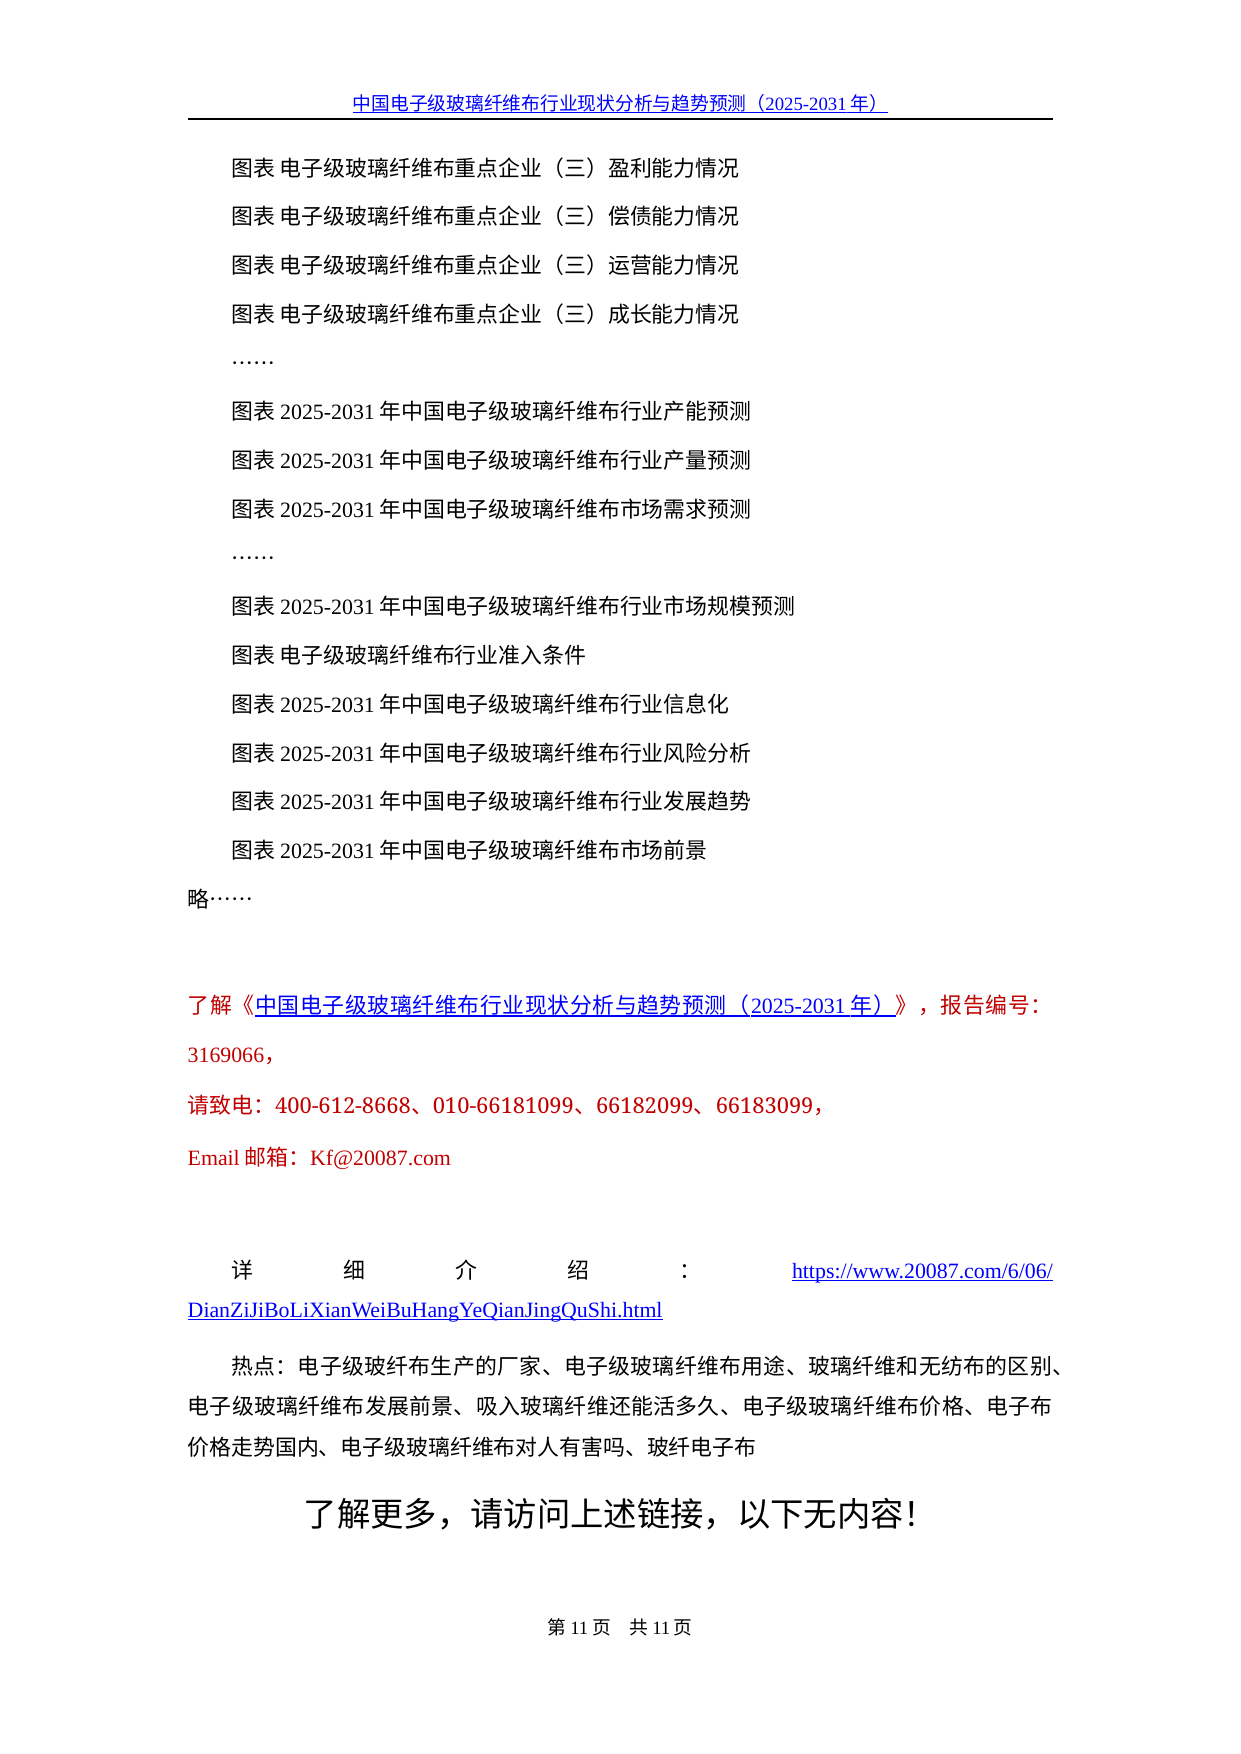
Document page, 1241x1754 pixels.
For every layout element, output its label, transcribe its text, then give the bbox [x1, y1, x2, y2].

text 详细介绍：https://www.20087.com/6/06/DianZiJiBoLiXianWeiBuHangYeQianJingQuShi.html [187, 1253, 1053, 1326]
text 请致电：400-612-8668、010-66181099、66182099、66183099， [187, 1088, 1053, 1121]
text 热点：电子级玻纤布生产的厂家、电子级玻璃纤维布用途、玻璃纤维和无纺布的区别、电子级玻璃纤维布发展前景、吸入玻璃纤维还能活多久、电子级玻璃纤维布价格、电子布价格走势国内、电子级玻璃纤维布对人有害吗、玻纤电子布 [187, 1348, 1053, 1462]
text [187, 150, 1053, 914]
title 了解更多，请访问上述链接，以下无内容！ [187, 1479, 1053, 1544]
text Email邮箱：Kf@20087.com [187, 1140, 1053, 1172]
text 了解《中国电子级玻璃纤维布行业现状分析与趋势预测（2025-2031年）》，报告编号：3169066， [187, 988, 1053, 1069]
